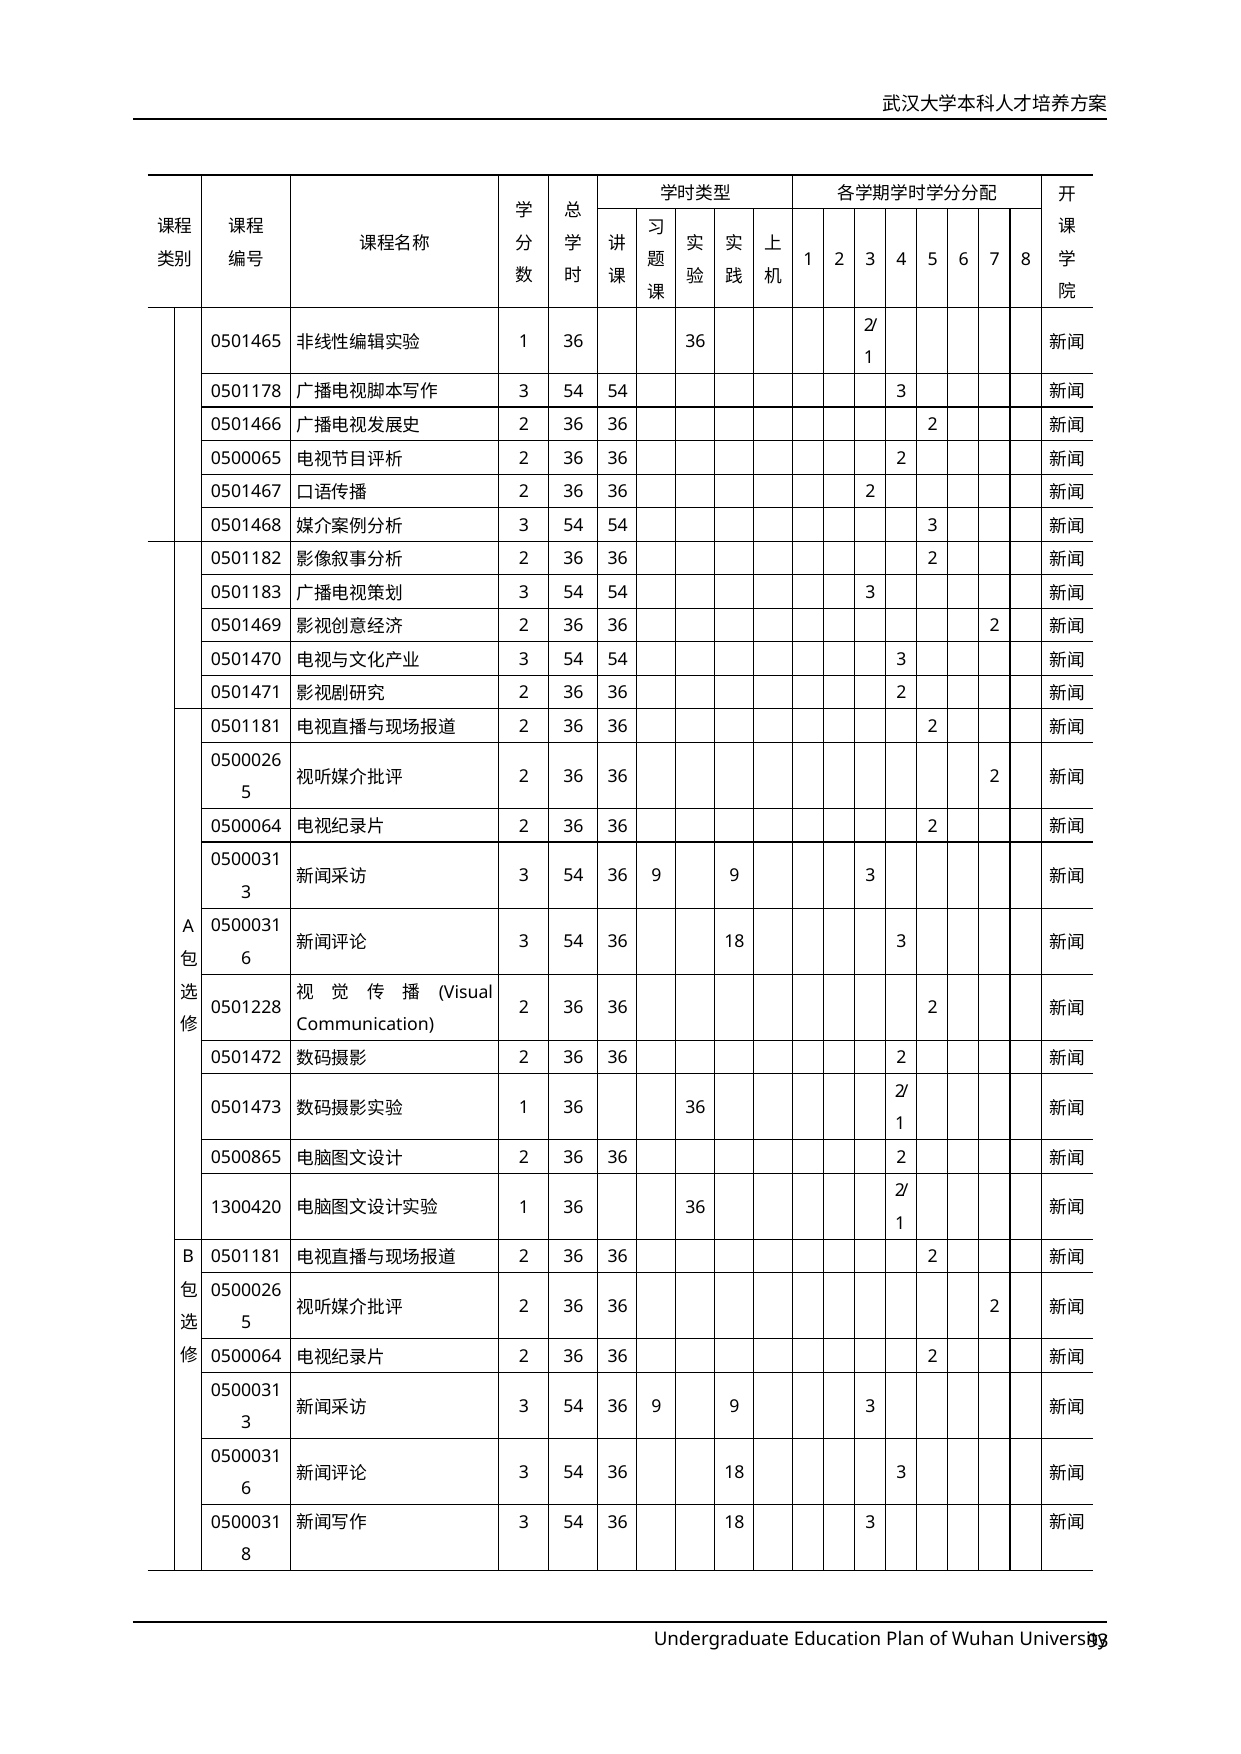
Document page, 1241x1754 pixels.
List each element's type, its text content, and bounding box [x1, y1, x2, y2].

table_cell [824, 475, 854, 507]
table_cell [715, 1041, 753, 1073]
table_cell [979, 843, 1009, 907]
table_cell [637, 809, 675, 841]
table_cell [824, 609, 854, 641]
table_cell 广播电视策划 [291, 575, 498, 608]
table_cell [979, 709, 1009, 742]
table_cell 2/1 [886, 1074, 916, 1139]
table_cell [979, 308, 1009, 373]
table_cell [715, 508, 753, 541]
table_cell [824, 909, 854, 973]
table_cell [637, 1505, 675, 1570]
table_cell [855, 1074, 885, 1139]
table_cell [637, 743, 675, 808]
table_cell 2/1 [855, 308, 885, 373]
table_cell [979, 975, 1009, 1039]
table_cell 36 [549, 1339, 597, 1372]
table_cell 3 [886, 374, 916, 406]
table_cell 05000313 [202, 1373, 290, 1438]
table_cell 36 [676, 1174, 714, 1239]
table_cell 36 [598, 475, 636, 507]
table_cell 3 [886, 909, 916, 973]
table_cell 0500065 [202, 441, 290, 473]
table_cell 3 [917, 508, 947, 541]
table_cell [824, 676, 854, 708]
table_cell [917, 1273, 947, 1338]
table_cell 新闻 [1042, 1140, 1093, 1173]
table_cell [886, 743, 916, 808]
table_cell 2 [499, 1140, 548, 1173]
table_cell [637, 1240, 675, 1272]
table_cell 36 [598, 709, 636, 742]
table_cell 1 [499, 1074, 548, 1139]
table_cell [824, 374, 854, 406]
table_cell 36 [676, 308, 714, 373]
table_cell [886, 408, 916, 440]
table_cell [754, 743, 792, 808]
table_cell [637, 441, 675, 473]
table_cell [676, 909, 714, 973]
table_cell [793, 508, 823, 541]
table_cell [917, 441, 947, 473]
table_cell [824, 743, 854, 808]
table_cell 2 [917, 542, 947, 574]
table_cell [886, 809, 916, 841]
table_cell [886, 709, 916, 742]
table_cell [824, 1439, 854, 1504]
table_cell [715, 374, 753, 406]
table_cell 18 [715, 1439, 753, 1504]
table_cell [637, 508, 675, 541]
table_cell [1011, 743, 1041, 808]
table_cell [855, 1140, 885, 1173]
table_cell [676, 1240, 714, 1272]
table_cell 36 [549, 1074, 597, 1139]
table_cell 1300420 [202, 1174, 290, 1239]
table_cell [1011, 1339, 1041, 1372]
table_cell [793, 1373, 823, 1438]
table_cell [948, 642, 978, 675]
table_cell [793, 843, 823, 907]
table_cell [754, 408, 792, 440]
table_cell [855, 1174, 885, 1239]
table_cell [1011, 1273, 1041, 1338]
table_cell [1011, 809, 1041, 841]
table_cell 36 [598, 1240, 636, 1272]
table_cell [948, 308, 978, 373]
table_cell [676, 642, 714, 675]
table_cell 电脑图文设计 [291, 1140, 498, 1173]
table_cell 54 [549, 575, 597, 608]
table_cell [855, 374, 885, 406]
table_cell 0501470 [202, 642, 290, 675]
table_cell [715, 408, 753, 440]
table_cell 05000316 [202, 1439, 290, 1504]
table_cell [1011, 975, 1041, 1039]
table_cell [637, 374, 675, 406]
table_header 开 课 学 院 [1042, 176, 1093, 307]
table_cell [754, 1439, 792, 1504]
table_cell [855, 441, 885, 473]
table_cell 1 [793, 209, 823, 307]
table_cell 36 [549, 1240, 597, 1272]
table_cell 新闻 [1042, 1505, 1093, 1570]
table_cell 36 [598, 809, 636, 841]
table_cell 电视节目评析 [291, 441, 498, 473]
table_cell [676, 575, 714, 608]
table_cell [637, 475, 675, 507]
table_cell 新闻 [1042, 575, 1093, 608]
table_cell [824, 1273, 854, 1338]
table_cell [824, 308, 854, 373]
table_cell [855, 609, 885, 641]
table_cell [979, 441, 1009, 473]
table_cell [855, 1240, 885, 1272]
table_cell [715, 809, 753, 841]
table_cell [917, 575, 947, 608]
table_cell [948, 1174, 978, 1239]
table_cell [637, 1339, 675, 1372]
table_cell 2 [499, 709, 548, 742]
table_cell 2 [499, 1041, 548, 1073]
table_cell [979, 909, 1009, 973]
table_cell 0501472 [202, 1041, 290, 1073]
table_cell 新闻 [1042, 909, 1093, 973]
table_cell 3 [499, 843, 548, 907]
table_cell [886, 1339, 916, 1372]
table_cell 36 [598, 441, 636, 473]
table_cell [676, 475, 714, 507]
table_cell 3 [886, 1439, 916, 1504]
table_cell 新闻采访 [291, 843, 498, 907]
table_cell [637, 575, 675, 608]
table_cell [793, 1439, 823, 1504]
table_cell [754, 441, 792, 473]
table_cell [855, 809, 885, 841]
table_cell [1011, 1439, 1041, 1504]
table_cell 54 [549, 508, 597, 541]
table_cell [598, 1174, 636, 1239]
table_cell [793, 475, 823, 507]
table_cell 新闻写作 [291, 1505, 498, 1570]
table_cell 电视直播与现场报道 [291, 709, 498, 742]
table_cell 36 [598, 408, 636, 440]
table_cell 3 [499, 909, 548, 973]
table_cell 3 [855, 209, 885, 307]
table_cell 36 [598, 1273, 636, 1338]
table_cell [175, 542, 201, 708]
table_cell [676, 975, 714, 1039]
table_cell [637, 642, 675, 675]
table_cell 36 [549, 542, 597, 574]
table_cell 2 [824, 209, 854, 307]
table_cell [917, 609, 947, 641]
table_cell 3 [855, 1505, 885, 1570]
table_cell [917, 1505, 947, 1570]
table_cell [793, 1074, 823, 1139]
table_cell 2 [917, 975, 947, 1039]
table_cell 18 [715, 1505, 753, 1570]
table_cell [917, 843, 947, 907]
table_cell 3 [499, 508, 548, 541]
table_cell 36 [549, 308, 597, 373]
table_cell [855, 408, 885, 440]
table_cell [824, 575, 854, 608]
table_cell 3 [855, 843, 885, 907]
table_cell 上机 [754, 209, 792, 307]
table_cell 0500064 [202, 1339, 290, 1372]
table_cell [979, 1041, 1009, 1073]
table_cell [754, 374, 792, 406]
table_cell 新闻 [1042, 374, 1093, 406]
table_cell [948, 1439, 978, 1504]
table_cell [676, 743, 714, 808]
table_cell [855, 743, 885, 808]
table_cell [754, 542, 792, 574]
table_cell [824, 1505, 854, 1570]
table_cell [754, 1273, 792, 1338]
table_cell [979, 475, 1009, 507]
table_cell [676, 676, 714, 708]
table_cell [1011, 575, 1041, 608]
table_cell [754, 475, 792, 507]
table_cell [855, 1439, 885, 1504]
table_cell [715, 1074, 753, 1139]
table_cell [886, 1505, 916, 1570]
table_cell [754, 1140, 792, 1173]
table_cell [715, 1339, 753, 1372]
table_cell 数码摄影 [291, 1041, 498, 1073]
table_cell [824, 642, 854, 675]
table_cell [855, 709, 885, 742]
table_cell [715, 1174, 753, 1239]
table_cell [1011, 843, 1041, 907]
table_cell [855, 676, 885, 708]
table_cell 9 [715, 1373, 753, 1438]
table_cell [793, 642, 823, 675]
table_cell [917, 1041, 947, 1073]
table_cell 3 [499, 374, 548, 406]
table_cell 新闻 [1042, 1041, 1093, 1073]
table_cell 新闻 [1042, 975, 1093, 1039]
table_cell 54 [549, 374, 597, 406]
table_cell [979, 1174, 1009, 1239]
table_cell [1011, 642, 1041, 675]
table_cell 电视与文化产业 [291, 642, 498, 675]
table_cell 36 [598, 1339, 636, 1372]
table_cell [886, 1240, 916, 1272]
table_cell [754, 308, 792, 373]
table_cell 54 [549, 1439, 597, 1504]
table_cell [886, 843, 916, 907]
table_cell [917, 1373, 947, 1438]
table_cell 36 [598, 542, 636, 574]
table_cell [1011, 374, 1041, 406]
table_cell 新闻 [1042, 1240, 1093, 1272]
table_cell [855, 508, 885, 541]
table_cell 2 [499, 542, 548, 574]
table_cell [917, 1174, 947, 1239]
table_cell [1011, 609, 1041, 641]
table_cell 新闻评论 [291, 909, 498, 973]
table_header 各学期学时学分分配 [793, 176, 1041, 208]
table_cell [917, 308, 947, 373]
table_cell [979, 1339, 1009, 1372]
table_cell [676, 1373, 714, 1438]
table_cell 6 [948, 209, 978, 307]
table_cell 2/1 [886, 1174, 916, 1239]
table_cell 新闻采访 [291, 1373, 498, 1438]
table_cell [1011, 1174, 1041, 1239]
table_cell 新闻 [1042, 1074, 1093, 1139]
table_cell [1011, 441, 1041, 473]
table_cell [754, 508, 792, 541]
table_cell [637, 308, 675, 373]
table_cell 视听媒介批评 [291, 743, 498, 808]
table_cell 3 [855, 1373, 885, 1438]
table_cell [855, 909, 885, 973]
table_cell [948, 575, 978, 608]
table_cell [793, 709, 823, 742]
table_cell 2 [886, 441, 916, 473]
table_cell [598, 1074, 636, 1139]
table_cell 广播电视脚本写作 [291, 374, 498, 406]
table_cell 2 [917, 1240, 947, 1272]
table_cell 2 [979, 1273, 1009, 1338]
table_header 总 学 时 [549, 176, 597, 307]
table_cell 2 [917, 709, 947, 742]
table_cell [793, 542, 823, 574]
table_cell [637, 1041, 675, 1073]
table_cell [793, 1140, 823, 1173]
table_cell [754, 575, 792, 608]
table_cell [886, 508, 916, 541]
table_cell [948, 676, 978, 708]
table_cell [979, 1505, 1009, 1570]
table_cell 3 [499, 642, 548, 675]
table_cell 36 [598, 909, 636, 973]
table_header 课程 类别 [148, 176, 201, 307]
table_cell [979, 809, 1009, 841]
table_cell 新闻 [1042, 1439, 1093, 1504]
table_cell [1011, 909, 1041, 973]
table_cell [948, 843, 978, 907]
table_cell B包选修 [175, 1240, 201, 1570]
table_cell [754, 1174, 792, 1239]
table_cell [886, 1273, 916, 1338]
table_cell 36 [598, 1373, 636, 1438]
table_cell [754, 843, 792, 907]
table_cell [948, 1373, 978, 1438]
table_cell 新闻评论 [291, 1439, 498, 1504]
table_cell [855, 642, 885, 675]
table_cell [676, 408, 714, 440]
table_cell [793, 1041, 823, 1073]
table_cell [917, 1439, 947, 1504]
table_cell 新闻 [1042, 475, 1093, 507]
table_cell [824, 1373, 854, 1438]
table_cell 2 [499, 743, 548, 808]
table_cell 电视纪录片 [291, 809, 498, 841]
table_cell 36 [549, 1041, 597, 1073]
table_cell [1011, 508, 1041, 541]
table_cell [715, 542, 753, 574]
table_cell [793, 1505, 823, 1570]
table_cell [917, 475, 947, 507]
table_cell 2 [499, 1339, 548, 1372]
table_cell 2 [886, 1140, 916, 1173]
table_cell [754, 809, 792, 841]
table_cell 电脑图文设计实验 [291, 1174, 498, 1239]
table_cell [715, 308, 753, 373]
table_cell [855, 1041, 885, 1073]
table_cell 0501178 [202, 374, 290, 406]
table_cell [855, 1273, 885, 1338]
table_cell [793, 1240, 823, 1272]
table_cell [886, 542, 916, 574]
table_cell 4 [886, 209, 916, 307]
table_cell 2 [917, 1339, 947, 1372]
table_cell [637, 909, 675, 973]
table_cell 0501466 [202, 408, 290, 440]
table_cell [917, 743, 947, 808]
table_cell [1011, 475, 1041, 507]
table_cell [754, 975, 792, 1039]
table_cell [637, 1140, 675, 1173]
table_cell [948, 1273, 978, 1338]
table_cell [793, 408, 823, 440]
table_cell 54 [549, 642, 597, 675]
table_cell 36 [676, 1074, 714, 1139]
table_cell 3 [499, 1373, 548, 1438]
table_cell [676, 542, 714, 574]
table_cell [979, 575, 1009, 608]
table_cell [948, 542, 978, 574]
table_cell [979, 374, 1009, 406]
table_cell 36 [549, 743, 597, 808]
table_cell [715, 609, 753, 641]
table_cell 0501181 [202, 709, 290, 742]
table_cell [754, 642, 792, 675]
table_cell 2 [499, 1240, 548, 1272]
table_cell 数码摄影实验 [291, 1074, 498, 1139]
table_cell 媒介案例分析 [291, 508, 498, 541]
table_cell 36 [598, 1505, 636, 1570]
table_cell [676, 1339, 714, 1372]
table_cell [1011, 1140, 1041, 1173]
table_cell 05000316 [202, 909, 290, 973]
table_cell 2 [979, 609, 1009, 641]
table_cell [715, 441, 753, 473]
table_cell 3 [855, 575, 885, 608]
table_cell 新闻 [1042, 441, 1093, 473]
table_cell 54 [598, 374, 636, 406]
table_cell [824, 542, 854, 574]
table_cell 习题课 [637, 209, 675, 307]
table_cell [948, 609, 978, 641]
table_cell 2 [499, 408, 548, 440]
table_cell 1 [499, 1174, 548, 1239]
table_cell 05000313 [202, 843, 290, 907]
table_cell 2 [499, 609, 548, 641]
table_cell [824, 843, 854, 907]
table_cell 54 [598, 575, 636, 608]
table_cell [715, 743, 753, 808]
table_cell 新闻 [1042, 676, 1093, 708]
table_cell 新闻 [1042, 609, 1093, 641]
table_cell [948, 508, 978, 541]
table_cell [715, 676, 753, 708]
table_cell 0501473 [202, 1074, 290, 1139]
table_cell [824, 1174, 854, 1239]
table_cell [715, 642, 753, 675]
table_cell 2 [917, 809, 947, 841]
table_cell [1011, 1505, 1041, 1570]
table_cell 新闻 [1042, 642, 1093, 675]
table_cell 2 [499, 809, 548, 841]
table_cell 新闻 [1042, 1273, 1093, 1338]
table_cell [886, 475, 916, 507]
table_cell [676, 843, 714, 907]
table_cell [637, 609, 675, 641]
table_cell 36 [549, 975, 597, 1039]
table_header 课程名称 [291, 176, 498, 307]
table_cell 36 [598, 1439, 636, 1504]
table_cell [676, 1439, 714, 1504]
table_cell [793, 374, 823, 406]
table_cell [715, 1140, 753, 1173]
table_cell 3 [499, 1505, 548, 1570]
table_cell 1 [499, 308, 548, 373]
table_cell [793, 909, 823, 973]
table_cell 2 [917, 408, 947, 440]
table_cell [754, 1339, 792, 1372]
table_cell 影视创意经济 [291, 609, 498, 641]
table_cell [886, 308, 916, 373]
table_cell 3 [499, 575, 548, 608]
table_cell 0500865 [202, 1140, 290, 1173]
table_cell [979, 1074, 1009, 1139]
table_cell 36 [598, 1041, 636, 1073]
table_cell 54 [549, 843, 597, 907]
table_cell 2 [499, 441, 548, 473]
table_cell 新闻 [1042, 308, 1093, 373]
table_cell 0501182 [202, 542, 290, 574]
table_cell 新闻 [1042, 709, 1093, 742]
table_header 学 分 数 [499, 176, 548, 307]
table_cell 新闻 [1042, 508, 1093, 541]
table_cell [917, 909, 947, 973]
table_cell 54 [598, 642, 636, 675]
table_cell 0501181 [202, 1240, 290, 1272]
table_cell 54 [549, 1373, 597, 1438]
table_cell A包选修 [175, 709, 201, 1239]
table_cell [793, 308, 823, 373]
table_cell [676, 809, 714, 841]
table_cell [637, 975, 675, 1039]
table_cell [715, 1273, 753, 1338]
table_cell [824, 975, 854, 1039]
table_cell 电视直播与现场报道 [291, 1240, 498, 1272]
table_cell 新闻 [1042, 743, 1093, 808]
table_cell [676, 709, 714, 742]
table_cell [824, 1339, 854, 1372]
table_cell 实践 [715, 209, 753, 307]
table_cell [948, 441, 978, 473]
table_cell 3 [499, 1439, 548, 1504]
table_header 课程 编号 [202, 176, 290, 307]
table_cell 影像叙事分析 [291, 542, 498, 574]
table_cell [793, 1273, 823, 1338]
table_cell 2 [499, 475, 548, 507]
table_cell [886, 575, 916, 608]
table_cell 9 [637, 843, 675, 907]
table_cell [598, 308, 636, 373]
table_cell [948, 1339, 978, 1372]
table_cell 电视纪录片 [291, 1339, 498, 1372]
table_cell [793, 1339, 823, 1372]
table_cell [793, 575, 823, 608]
table_cell [886, 975, 916, 1039]
table_cell 36 [549, 709, 597, 742]
table_cell 9 [637, 1373, 675, 1438]
table_cell [637, 709, 675, 742]
table_cell [886, 1373, 916, 1438]
table_cell [948, 909, 978, 973]
table_cell [824, 809, 854, 841]
table_cell [754, 909, 792, 973]
table_cell [676, 508, 714, 541]
table_cell 2 [886, 676, 916, 708]
table_cell [979, 642, 1009, 675]
table_cell [886, 609, 916, 641]
table_cell 0501465 [202, 308, 290, 373]
table_cell 2 [855, 475, 885, 507]
table_cell [948, 1240, 978, 1272]
table_cell [824, 709, 854, 742]
table_cell 36 [598, 975, 636, 1039]
table_cell [637, 1273, 675, 1338]
table_cell [676, 441, 714, 473]
table_cell [715, 1240, 753, 1272]
table_cell 0501183 [202, 575, 290, 608]
table_cell [793, 809, 823, 841]
table_cell [1011, 1240, 1041, 1272]
table_cell 新闻 [1042, 408, 1093, 440]
table_cell 54 [598, 508, 636, 541]
table_cell [948, 1041, 978, 1073]
table_cell 36 [598, 676, 636, 708]
table_cell 0501467 [202, 475, 290, 507]
table_cell 新闻 [1042, 542, 1093, 574]
table_cell [148, 542, 174, 1570]
table_cell 新闻 [1042, 809, 1093, 841]
table_cell [715, 475, 753, 507]
table_cell 新闻 [1042, 1174, 1093, 1239]
table_cell [979, 508, 1009, 541]
table_cell [637, 1074, 675, 1139]
table_cell 视听媒介批评 [291, 1273, 498, 1338]
table_cell [754, 676, 792, 708]
table_cell 0501228 [202, 975, 290, 1039]
table_cell [1011, 542, 1041, 574]
table_cell [1011, 308, 1041, 373]
table_cell [754, 609, 792, 641]
table_cell [676, 1505, 714, 1570]
table_cell [948, 709, 978, 742]
table_cell 36 [598, 743, 636, 808]
table_cell 36 [549, 1273, 597, 1338]
table_cell 0501471 [202, 676, 290, 708]
table_cell [855, 1339, 885, 1372]
table_cell [824, 441, 854, 473]
table_cell [855, 542, 885, 574]
table_cell [979, 1240, 1009, 1272]
table_cell 口语传播 [291, 475, 498, 507]
table_cell [979, 1140, 1009, 1173]
table_cell [979, 542, 1009, 574]
table_cell 非线性编辑实验 [291, 308, 498, 373]
table_cell 36 [549, 408, 597, 440]
table_cell [979, 408, 1009, 440]
table_cell [793, 609, 823, 641]
table_cell 新闻 [1042, 1339, 1093, 1372]
table_cell 9 [715, 843, 753, 907]
table_cell [676, 1273, 714, 1338]
table_cell 05000265 [202, 1273, 290, 1338]
table_cell [793, 743, 823, 808]
table_cell [917, 642, 947, 675]
table_cell [637, 1439, 675, 1504]
table_cell 新闻 [1042, 843, 1093, 907]
table_cell 36 [549, 475, 597, 507]
table_cell [979, 1373, 1009, 1438]
table_cell [754, 1074, 792, 1139]
table_cell 广播电视发展史 [291, 408, 498, 440]
table_cell [793, 441, 823, 473]
table_cell [948, 809, 978, 841]
table_cell [917, 676, 947, 708]
table_cell [948, 408, 978, 440]
table_cell 3 [886, 642, 916, 675]
table_cell [979, 1439, 1009, 1504]
table_cell [754, 1373, 792, 1438]
table_cell 05000265 [202, 743, 290, 808]
table_header 学时类型 [598, 176, 792, 208]
table_cell 8 [1011, 209, 1041, 307]
table_cell 18 [715, 909, 753, 973]
table_cell 2 [979, 743, 1009, 808]
table_cell 影视剧研究 [291, 676, 498, 708]
table_cell [917, 1074, 947, 1139]
table_cell [948, 743, 978, 808]
table_cell 视觉传播(Visual Communication) [291, 975, 498, 1039]
table_cell [1011, 1041, 1041, 1073]
table_cell 36 [549, 809, 597, 841]
table_cell [676, 1041, 714, 1073]
table_cell [948, 374, 978, 406]
table_cell [855, 975, 885, 1039]
table_cell [1011, 676, 1041, 708]
table_cell 36 [549, 1174, 597, 1239]
table_cell 36 [598, 609, 636, 641]
table_cell 2 [499, 1273, 548, 1338]
table_cell 54 [549, 1505, 597, 1570]
table_cell [917, 374, 947, 406]
table_cell 36 [549, 441, 597, 473]
table_cell [979, 676, 1009, 708]
table_cell [948, 475, 978, 507]
table_cell [637, 676, 675, 708]
table_cell 36 [598, 843, 636, 907]
table_cell [948, 1140, 978, 1173]
table_cell 36 [549, 609, 597, 641]
table_cell [637, 1174, 675, 1239]
table_cell [793, 975, 823, 1039]
table_cell [754, 1240, 792, 1272]
table_cell [715, 709, 753, 742]
table_cell [824, 508, 854, 541]
table_cell 讲 课 [598, 209, 636, 307]
table_cell [676, 609, 714, 641]
table_cell 5 [917, 209, 947, 307]
table_cell 36 [549, 676, 597, 708]
table_cell [824, 1041, 854, 1073]
table_cell [676, 374, 714, 406]
table_cell [948, 1505, 978, 1570]
table_cell [793, 1174, 823, 1239]
table_cell [1011, 1074, 1041, 1139]
table_cell [1011, 1373, 1041, 1438]
table_cell 36 [598, 1140, 636, 1173]
table_cell [1011, 709, 1041, 742]
table_cell [754, 1505, 792, 1570]
table_cell [637, 408, 675, 440]
table_cell 2 [499, 676, 548, 708]
table_cell [715, 975, 753, 1039]
table_cell 54 [549, 909, 597, 973]
table_cell 2 [886, 1041, 916, 1073]
table_cell 0501468 [202, 508, 290, 541]
table_cell [917, 1140, 947, 1173]
table_cell 0500064 [202, 809, 290, 841]
table_cell 2 [499, 975, 548, 1039]
table_cell [715, 575, 753, 608]
table_cell 05000318 [202, 1505, 290, 1570]
table_cell [824, 408, 854, 440]
table_cell [824, 1074, 854, 1139]
table_cell 实 验 [676, 209, 714, 307]
table_cell [676, 1140, 714, 1173]
table_cell [948, 1074, 978, 1139]
table_cell 新闻 [1042, 1373, 1093, 1438]
table_cell [754, 709, 792, 742]
table_cell [793, 676, 823, 708]
table_cell [754, 1041, 792, 1073]
table_cell 0501469 [202, 609, 290, 641]
table_cell [948, 975, 978, 1039]
table_cell [1011, 408, 1041, 440]
table_cell 7 [979, 209, 1009, 307]
table_cell [637, 542, 675, 574]
table_cell [824, 1140, 854, 1173]
table_cell [824, 1240, 854, 1272]
table_cell 36 [549, 1140, 597, 1173]
